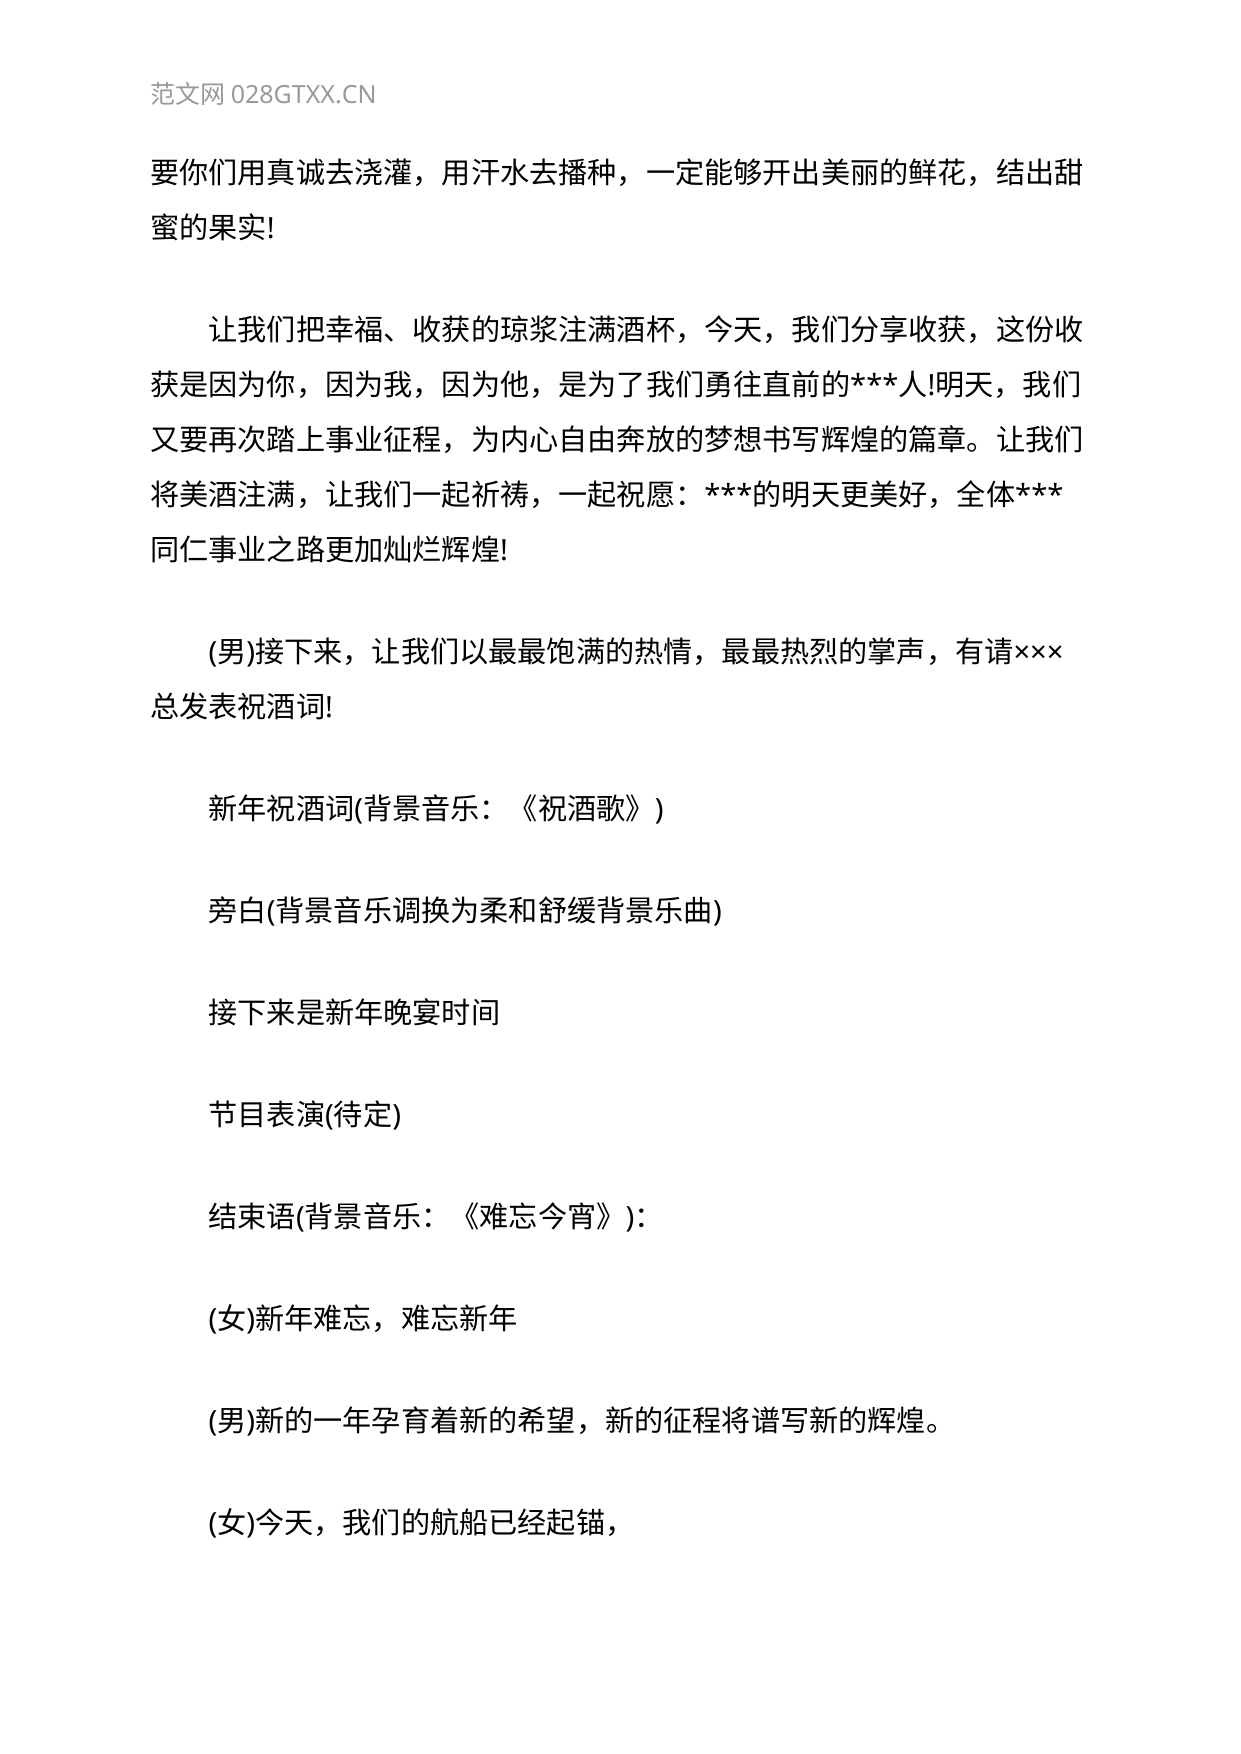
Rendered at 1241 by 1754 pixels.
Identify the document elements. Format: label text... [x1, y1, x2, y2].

text 让我们把幸福、收获的琼浆注满酒杯，今天，我们分享收获，这份收获是因为你，因为我，因为他，是为了我们勇往直前的***人!明天，我们又要再次踏上事业征程，为内心自由奔放的梦想书写辉煌的篇章。让我们将美酒注满，让我们一起祈祷，一起祝愿：***的明天更美好，全体***同仁事业之路更加灿烂辉煌! [150, 307, 1090, 569]
text (男)接下来，让我们以最最饱满的热情，最最热烈的掌声，有请×××总发表祝酒词! [150, 629, 1090, 726]
text (女)新年难忘，难忘新年 [150, 1295, 1090, 1338]
text 新年祝酒词(背景音乐：《祝酒歌》) [150, 786, 1090, 828]
text 结束语(背景音乐：《难忘今宵》)： [150, 1193, 1090, 1236]
text (女)今天，我们的航船已经起锚， [150, 1499, 1090, 1542]
text 节目表演(待定) [150, 1091, 1090, 1134]
text (男)新的一年孕育着新的希望，新的征程将谱写新的辉煌。 [150, 1397, 1090, 1440]
text 接下来是新年晚宴时间 [150, 989, 1090, 1032]
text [150, 150, 1090, 247]
text 旁白(背景音乐调换为柔和舒缓背景乐曲) [150, 888, 1090, 930]
